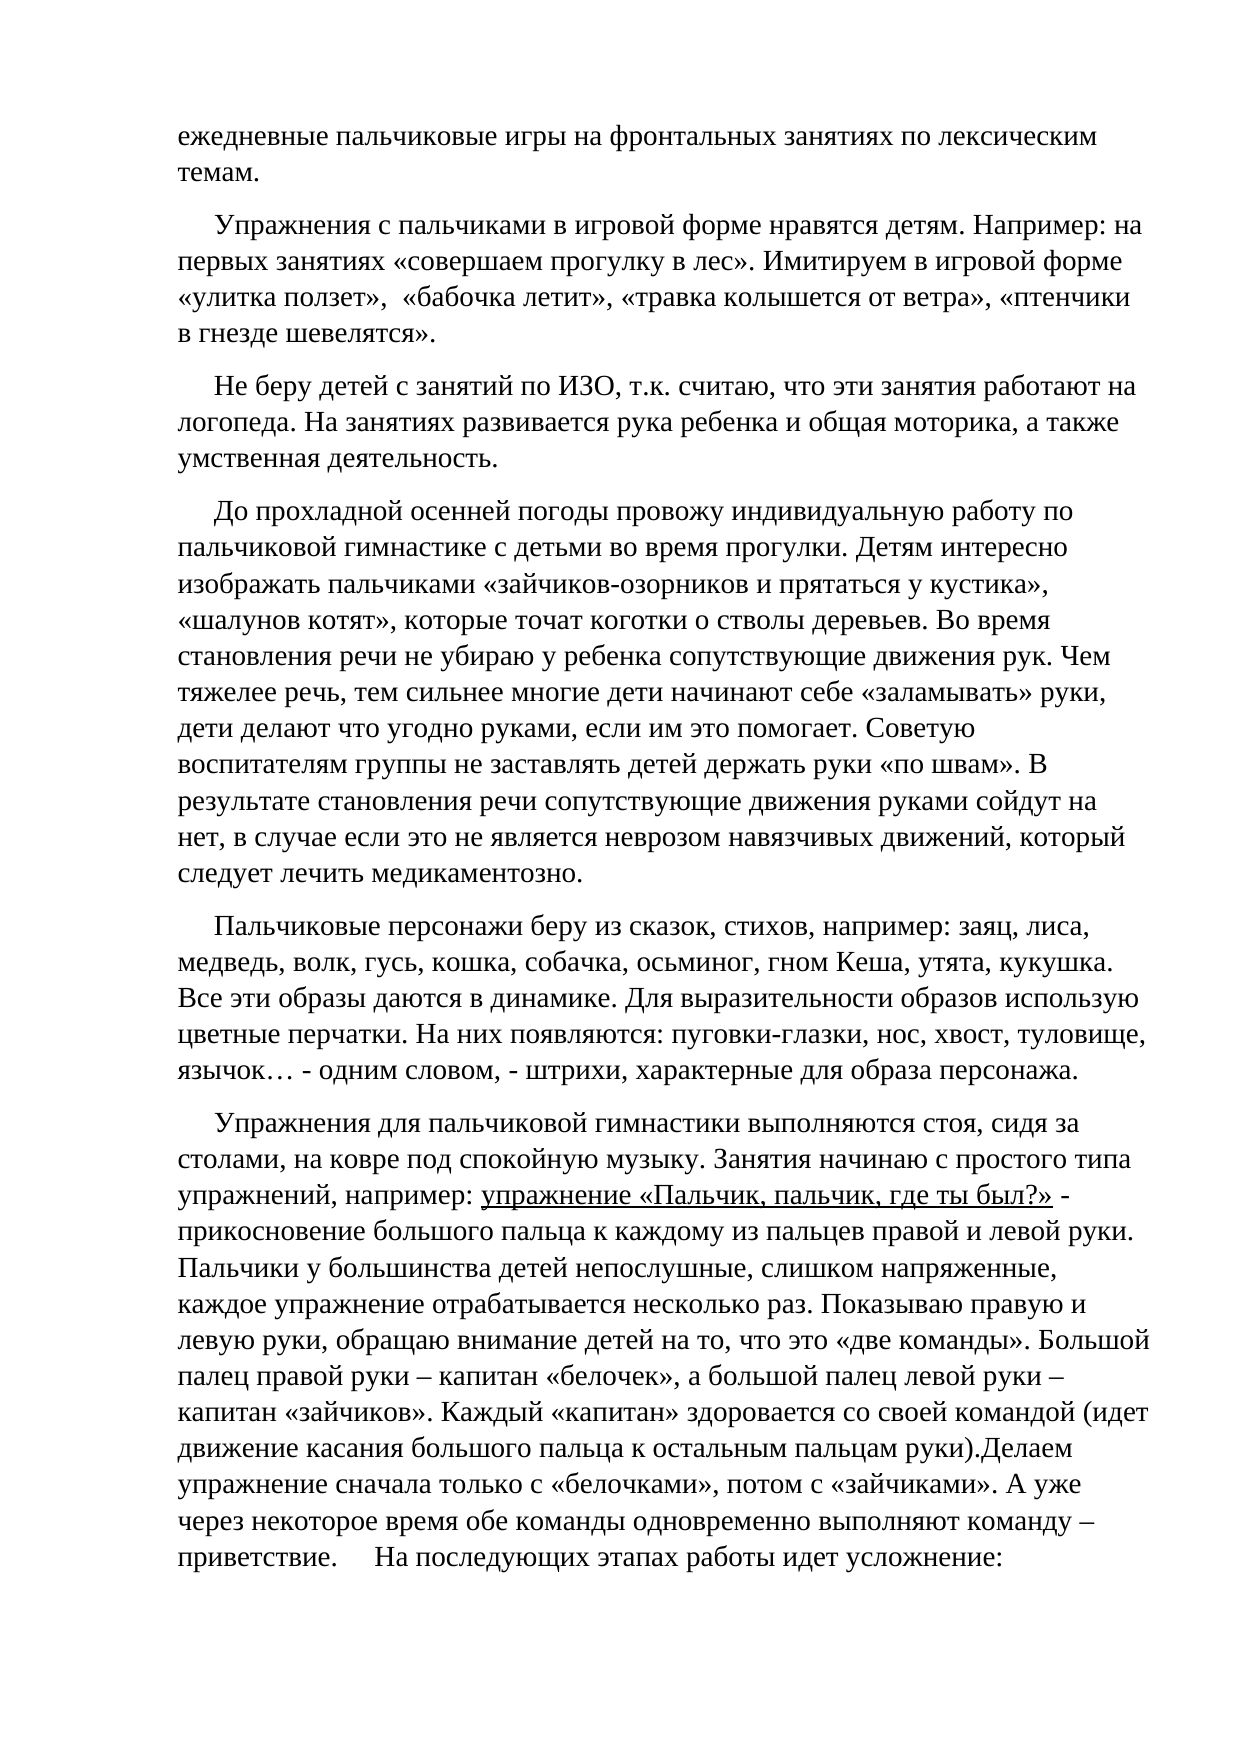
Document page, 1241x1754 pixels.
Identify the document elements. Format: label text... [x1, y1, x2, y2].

text Упражнения с пальчиками в игровой форме нравятся детям. Например: на первых занятиях «совершаем прогулку в лес». Имитируем в игровой форме «улитка ползет», «бабочка летит», «травка колышется от ветра», «птенчики в гнезде шевелятся». [177, 207, 1152, 349]
text Пальчиковые персонажи беру из сказок, стихов, например: заяц, лиса, медведь, волк, гусь, кошка, собачка, осьминог, гном Кеша, утята, кукушка. Все эти образы даются в динамике. Для выразительности образов использую цветные перчатки. На них появляются: пуговки-глазки, нос, хвост, туловище, язычок… - одним словом, - штрихи, характерные для образа персонажа. [177, 908, 1152, 1086]
text Не беру детей с занятий по ИЗО, т.к. считаю, что эти занятия работают на логопеда. На занятиях развивается рука ребенка и общая моторика, а также умственная деятельность. [177, 368, 1152, 474]
text До прохладной осенней погоды провожу индивидуальную работу по пальчиковой гимнастике с детьми во время прогулки. Детям интересно изображать пальчиками «зайчиков-озорников и прятаться у кустика», «шалунов котят», которые точат коготки о стволы деревьев. Во время становления речи не убираю у ребенка сопутствующие движения рук. Чем тяжелее речь, тем сильнее многие дети начинают себе «заламывать» руки, дети делают что угодно руками, если им это помогает. Советую воспитателям группы не заставлять детей держать руки «по швам». В результате становления речи сопутствующие движения руками сойдут на нет, в случае если это не является неврозом навязчивых движений, который следует лечить медикаментозно. [177, 493, 1152, 888]
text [177, 118, 1152, 188]
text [177, 1105, 1152, 1572]
